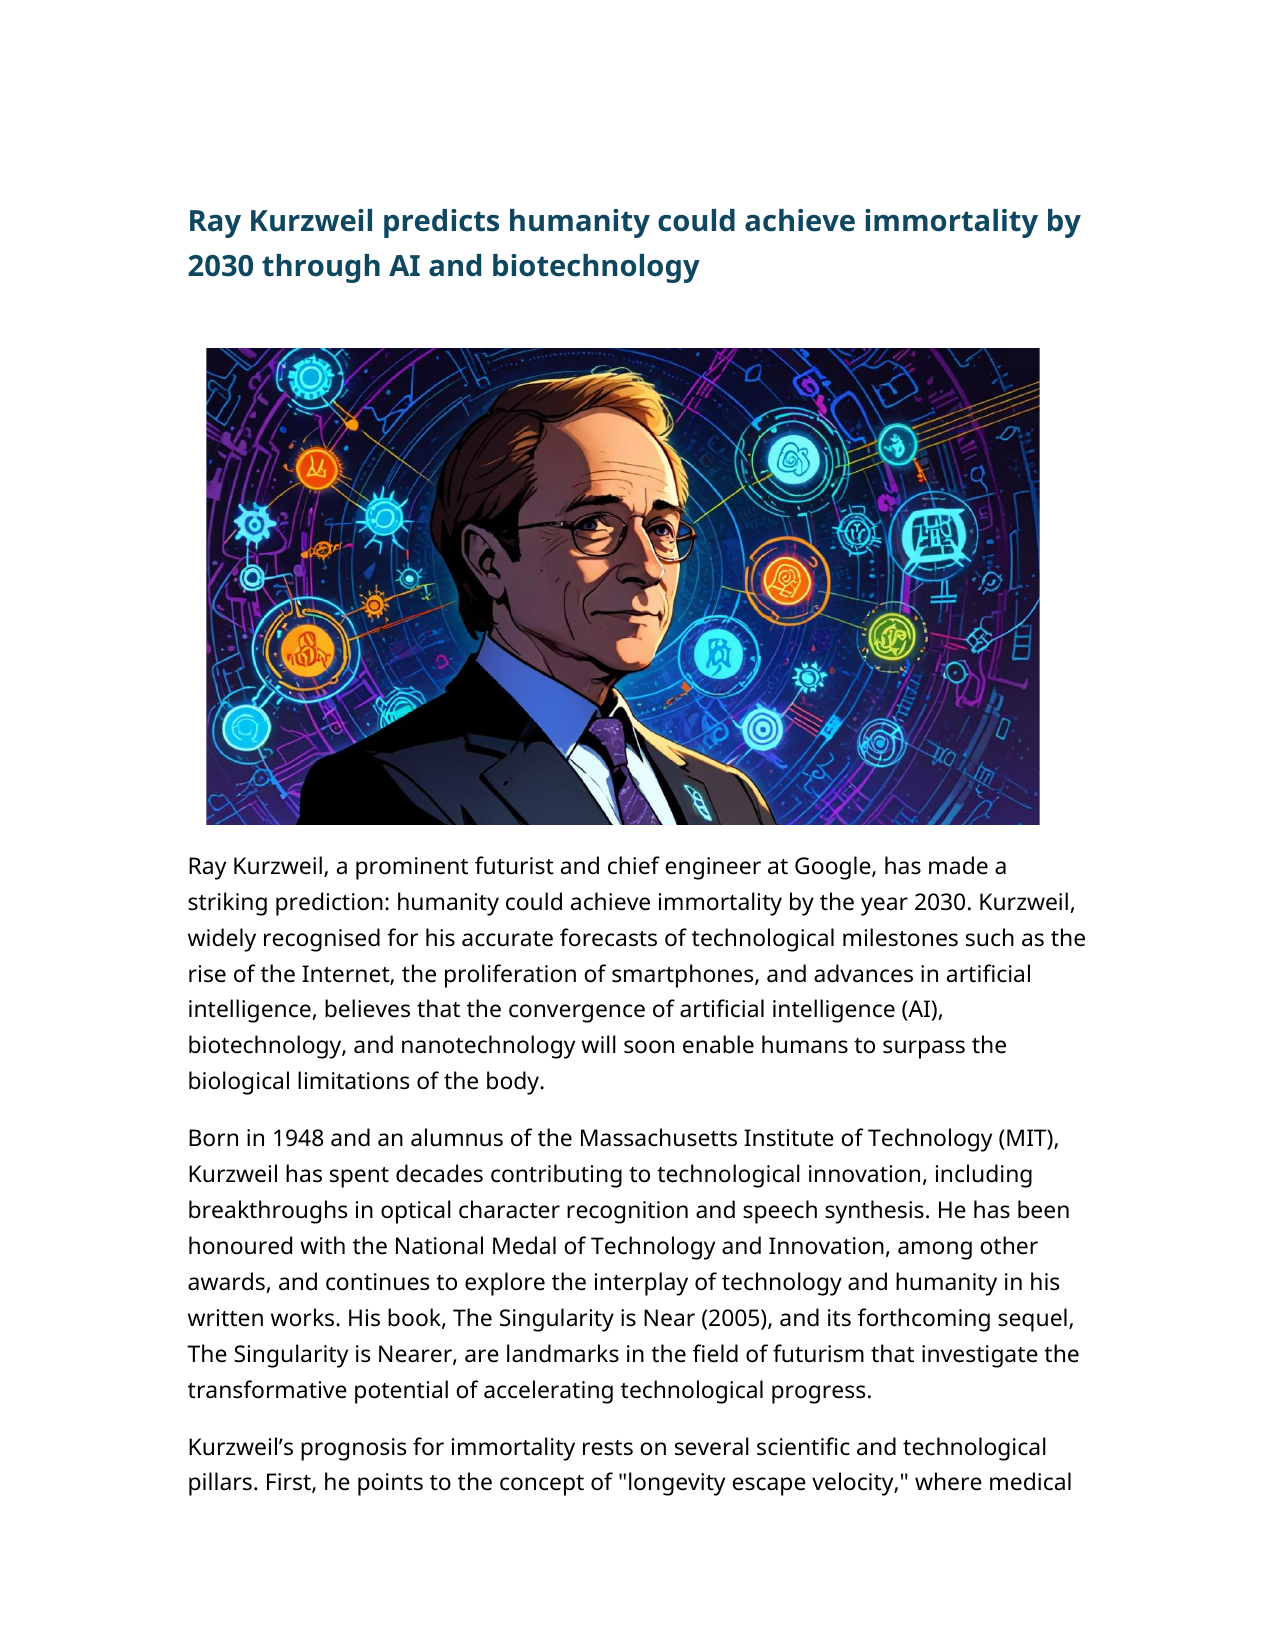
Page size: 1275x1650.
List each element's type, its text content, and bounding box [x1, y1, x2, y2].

text Born in 1948 and an alumnus of the Massachusetts Institute of Technology (MIT), Kurzweil has spent decades contributing to technological innovation, including breakthroughs in optical character recognition and speech synthesis. He has been honoured with the National Medal of Technology and Innovation, among other awards, and continues to explore the interplay of technology and humanity in his written works. His book, The Singularity is Near (2005), and its forthcoming sequel, The Singularity is Nearer, are landmarks in the field of futurism that investigate the transformative potential of accelerating technological progress. [187, 1122, 1087, 1405]
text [187, 1430, 1087, 1498]
text Ray Kurzweil, a prominent futurist and chief engineer at Google, has made a striking prediction: humanity could achieve immortality by the year 2030. Kurzweil, widely recognised for his accurate forecasts of technological milestones such as the rise of the Internet, the proliferation of smartphones, and advances in artificial intelligence, believes that the convergence of artificial intelligence (AI), biotechnology, and nanotechnology will soon enable humans to surpass the biological limitations of the body. [187, 850, 1087, 1097]
picture [206, 348, 1040, 825]
subtitle Ray Kurzweil predicts humanity could achieve immortality by 2030 through AI and biotechnology [187, 200, 1087, 285]
